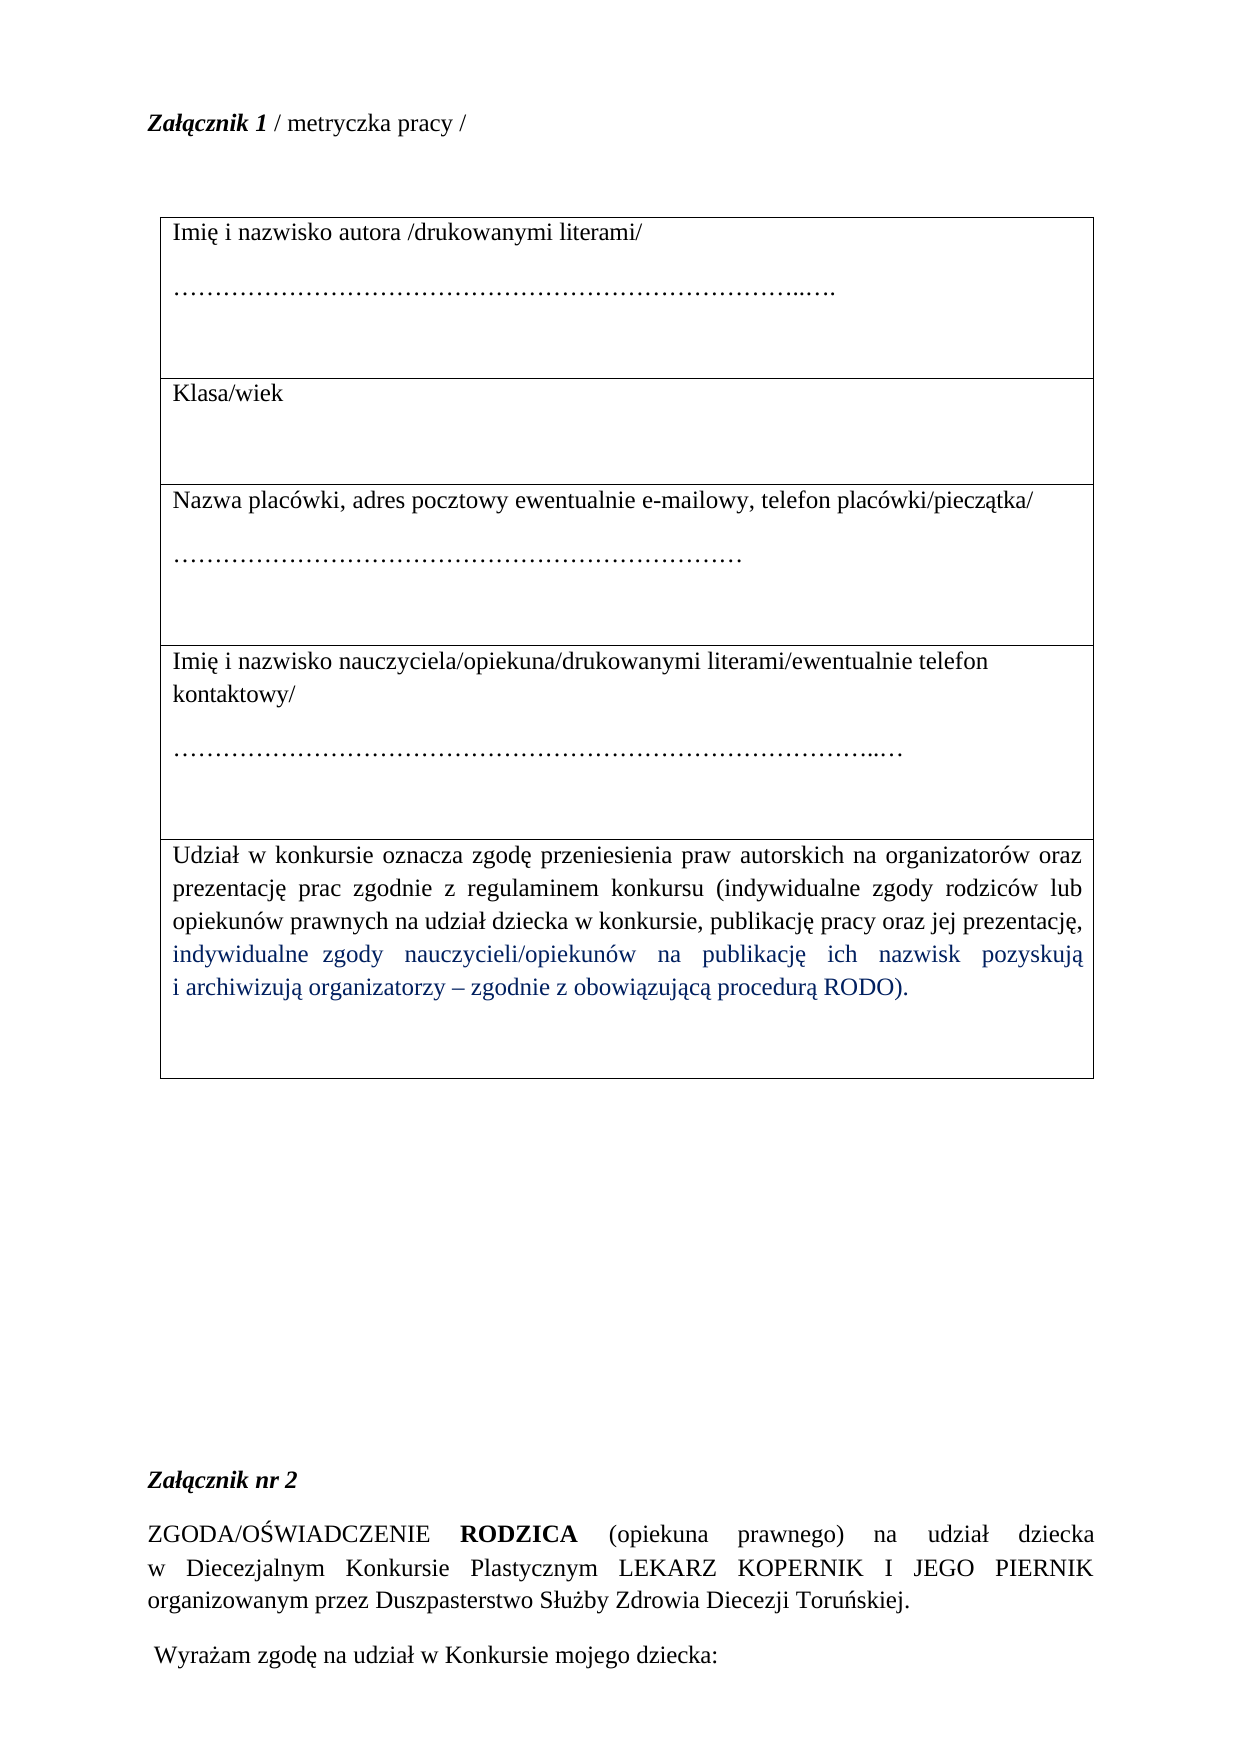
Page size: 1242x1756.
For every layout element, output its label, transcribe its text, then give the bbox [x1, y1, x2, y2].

table_cell Udział w konkursie oznacza zgodę przeniesienia praw autorskich na organizatorów oraz prezentację prac zgodnie z regulaminem konkursu (indywidualne zgody rodziców lub opiekunów prawnych na udział dziecka w konkursie, publikację pracy oraz jej prezentację, indywidualne zgody nauczycieli/opiekunów na publikację ich nazwisk pozyskują i archiwizują organizatorzy – zgodnie z obowiązującą procedurą RODO). [161, 840, 1093, 1078]
table_cell Klasa/wiek [161, 379, 1093, 484]
text ZGODA/OŚWIADCZENIE RODZICA (opiekuna prawnego) na udział dziecka w Diecezjalnym Konkursie Plastycznym LEKARZ KOPERNIK I JEGO PIERNIK organizowanym przez Duszpasterstwo Służby Zdrowia Diecezji Toruńskiej. [147, 1519, 1095, 1614]
subtitle Załącznik nr 2 [147, 1466, 1106, 1494]
table_header Imię i nazwisko autora /drukowanymi literami/ …………………………………………………………………..…. [161, 218, 1093, 377]
table_cell Nazwa placówki, adres pocztowy ewentualnie e-mailowy, telefon placówki/pieczątka/ …………………………………………………………… [161, 485, 1093, 645]
text Załącznik 1 / metryczka pracy / [147, 108, 1106, 137]
table_cell Imię i nazwisko nauczyciela/opiekuna/drukowanymi literami/ewentualnie telefon kontaktowy/ …………………………………………………………………………..… [161, 646, 1093, 839]
text Wyrażam zgodę na udział w Konkursie mojego dziecka: [154, 1640, 1106, 1668]
